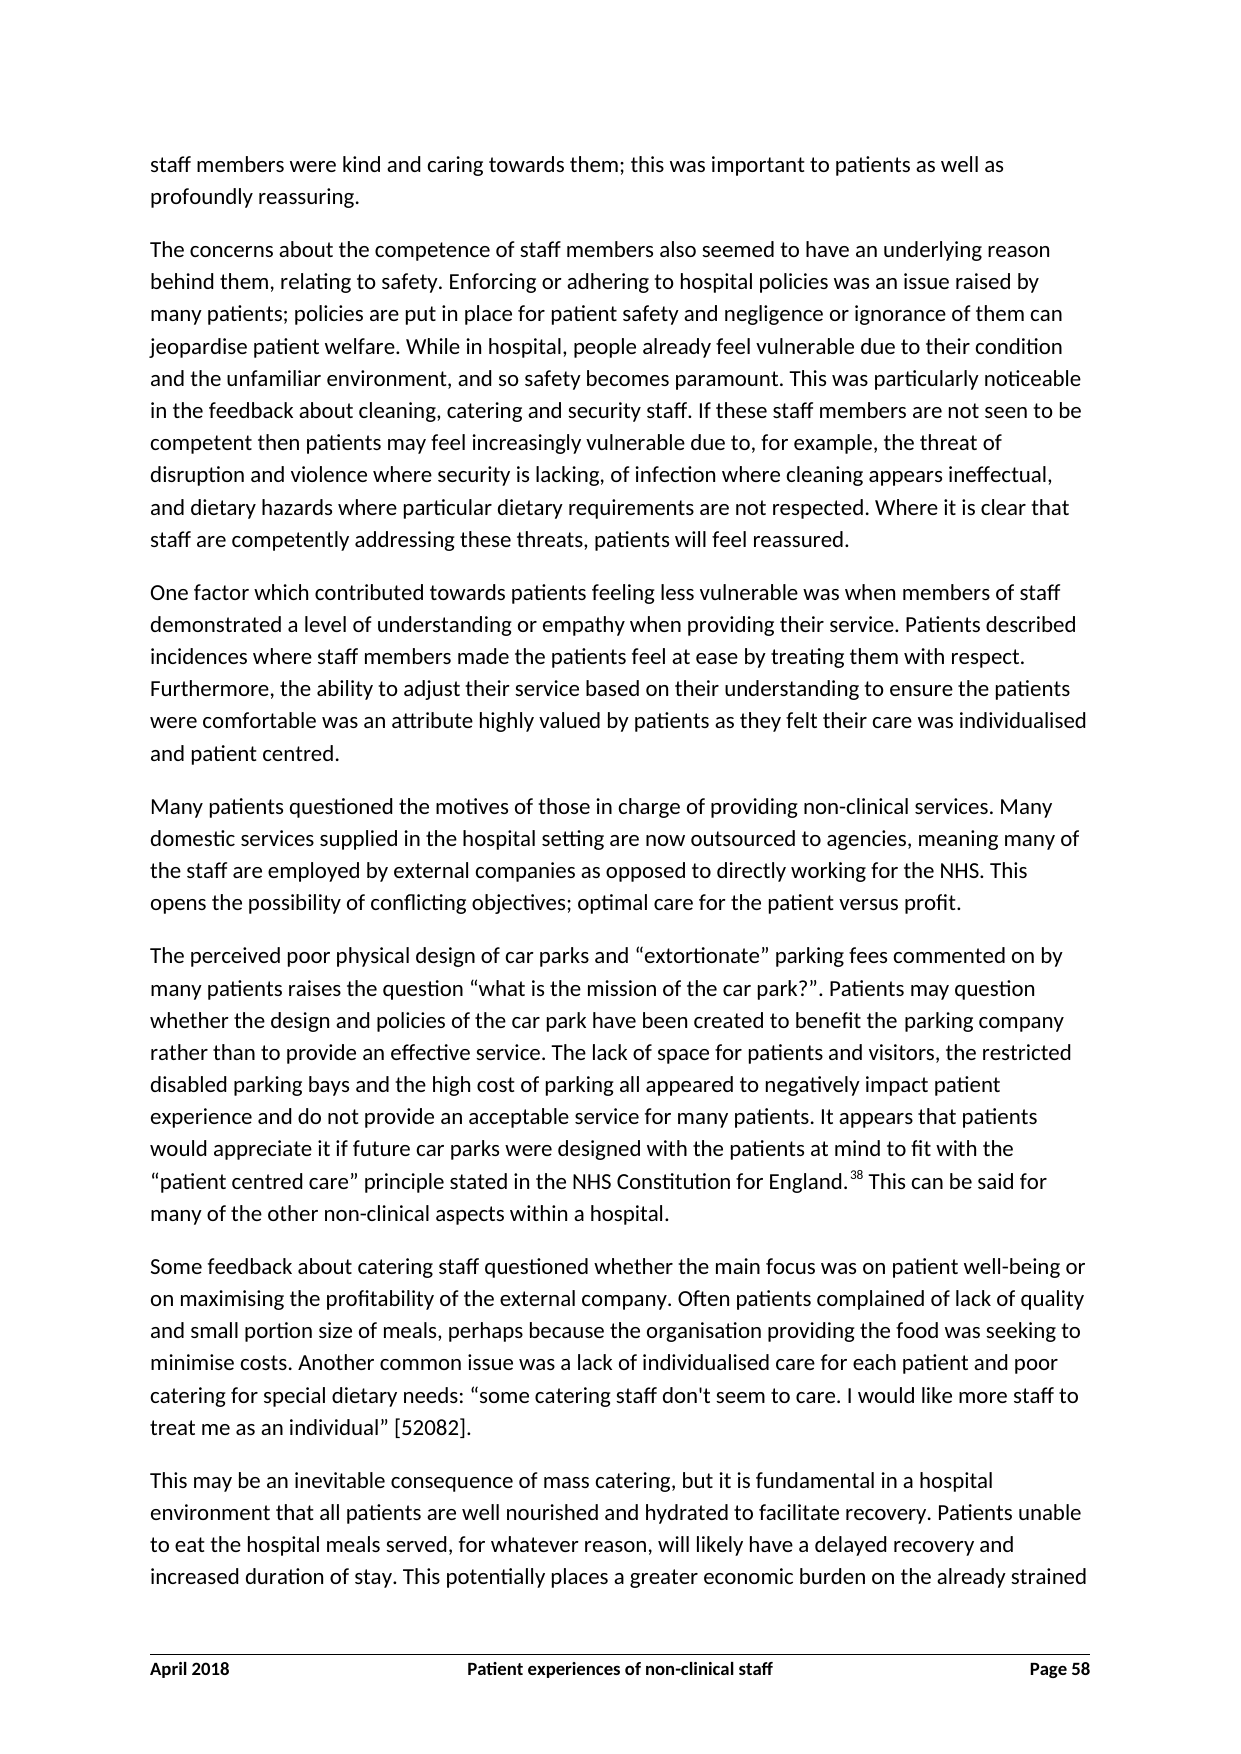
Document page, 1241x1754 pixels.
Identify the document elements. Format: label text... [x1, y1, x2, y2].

text The concerns about the competence of staff members also seemed to have an underlying reason behind them, relating to safety. Enforcing or adhering to hospital policies was an issue raised by many patients; policies are put in place for patient safety and negligence or ignorance of them can jeopardise patient welfare. While in hospital, people already feel vulnerable due to their condition and the unfamiliar environment, and so safety becomes paramount. This was particularly noticeable in the feedback about cleaning, catering and security staff. If these staff members are not seen to be competent then patients may feel increasingly vulnerable due to, for example, the threat of disruption and violence where security is lacking, of infection where cleaning appears ineffectual, and dietary hazards where particular dietary requirements are not respected. Where it is clear that staff are competently addressing these threats, patients will feel reassured. [150, 235, 1090, 553]
text The perceived poor physical design of car parks and “extortionate” parking fees commented on by many patients raises the question “what is the mission of the car park?”. Patients may question whether the design and policies of the car park have been created to benefit the parking company rather than to provide an effective service. The lack of space for patients and visitors, the restricted disabled parking bays and the high cost of parking all appeared to negatively impact patient experience and do not provide an acceptable service for many patients. It appears that patients would appreciate it if future car parks were designed with the patients at mind to fit with the “patient centred care” principle stated in the NHS Constitution for England.38 This can be said for many of the other non-clinical aspects within a hospital. [150, 941, 1090, 1227]
text Many patients questioned the motives of those in charge of providing non-clinical services. Many domestic services supplied in the hospital setting are now outsourced to agencies, meaning many of the staff are employed by external companies as opposed to directly working for the NHS. This opens the possibility of conflicting objectives; optimal care for the patient versus profit. [150, 792, 1090, 916]
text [150, 150, 1090, 210]
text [150, 1466, 1090, 1591]
text One factor which contributed towards patients feeling less vulnerable was when members of staff demonstrated a level of understanding or empathy when providing their service. Patients described incidences where staff members made the patients feel at ease by treating them with respect. Furthermore, the ability to adjust their service based on their understanding to ensure the patients were comfortable was an attribute highly valued by patients as they felt their care was individualised and patient centred. [150, 578, 1090, 767]
text Some feedback about catering staff questioned whether the main focus was on patient well-being or on maximising the profitability of the external company. Often patients complained of lack of quality and small portion size of meals, perhaps because the organisation providing the food was seeking to minimise costs. Another common issue was a lack of individualised care for each patient and poor catering for special dietary needs: “some catering staff don't seem to care. I would like more staff to treat me as an individual” [52082]. [150, 1252, 1090, 1441]
